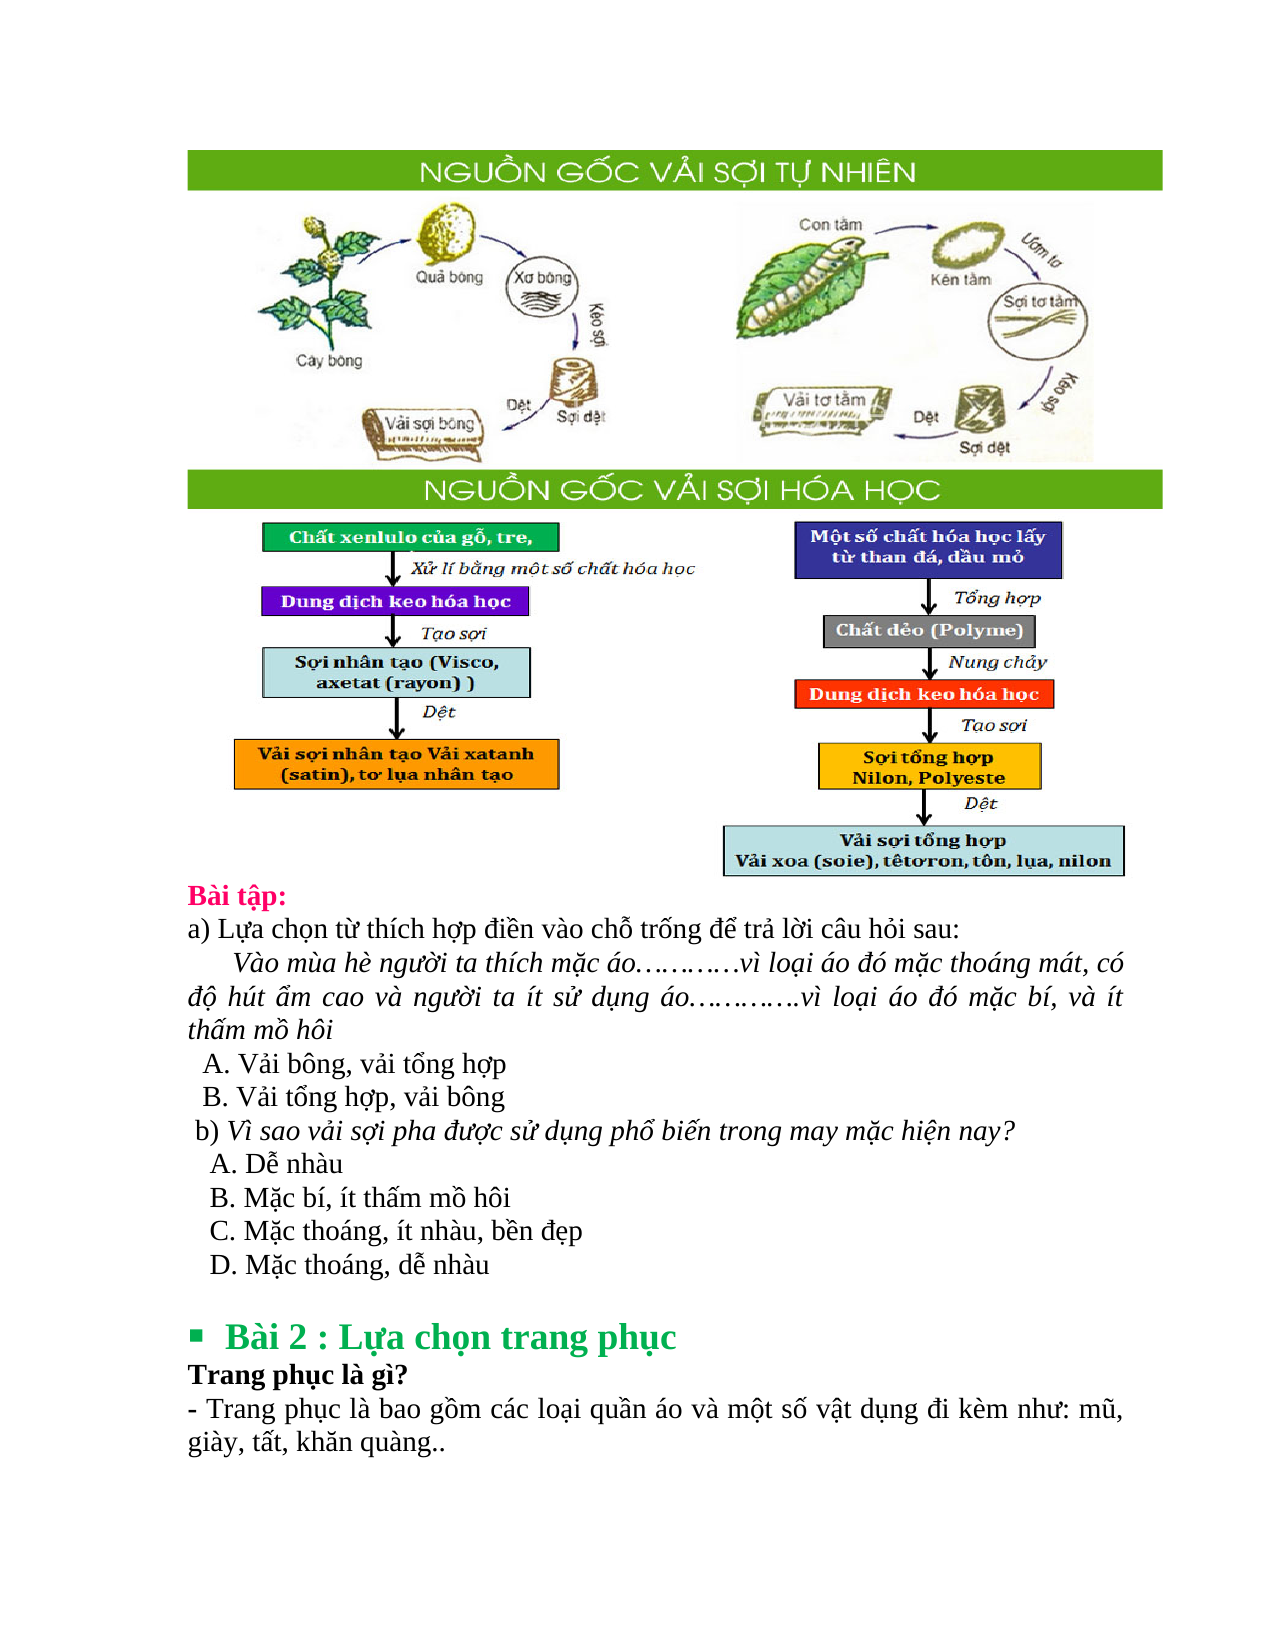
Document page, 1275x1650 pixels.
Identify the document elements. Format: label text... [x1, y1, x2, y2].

text C. Mặc thoáng, ít nhàu, bền đẹp [187, 1213, 1125, 1247]
text A. Vải bông, vải tổng hợp [187, 1046, 1125, 1079]
text Trang phục là gì? [187, 1357, 1125, 1391]
text B. Vải tổng hợp, vải bông [187, 1079, 1125, 1113]
picture [187, 150, 1163, 879]
text B. Mặc bí, ít thấm mồ hôi [187, 1180, 1125, 1213]
text - Trang phục là bao gồm các loại quần áo và một số vật dụng đi kèm như: mũ, giày, tất, khăn quàng.. [187, 1391, 1125, 1458]
text D. Mặc thoáng, dễ nhàu [187, 1247, 1125, 1281]
list Bài 2 : Lựa chọn trang phục [187, 1314, 1125, 1357]
text A. Dễ nhàu [187, 1146, 1125, 1180]
text Vào mùa hè người ta thích mặc áo…………vì loại áo đó mặc thoáng mát, có độ hút ẩm cao và người ta ít sử dụng áo………….vì loại áo đó mặc bí, và ít thấm mồ hôi [187, 945, 1125, 1046]
text b) Vì sao vải sợi pha được sử dụng phổ biến trong may mặc hiện nay? [187, 1113, 1125, 1146]
text Bài tập: [187, 879, 1125, 912]
text a) Lựa chọn từ thích hợp điền vào chỗ trống để trả lời câu hỏi sau: [187, 912, 1125, 945]
